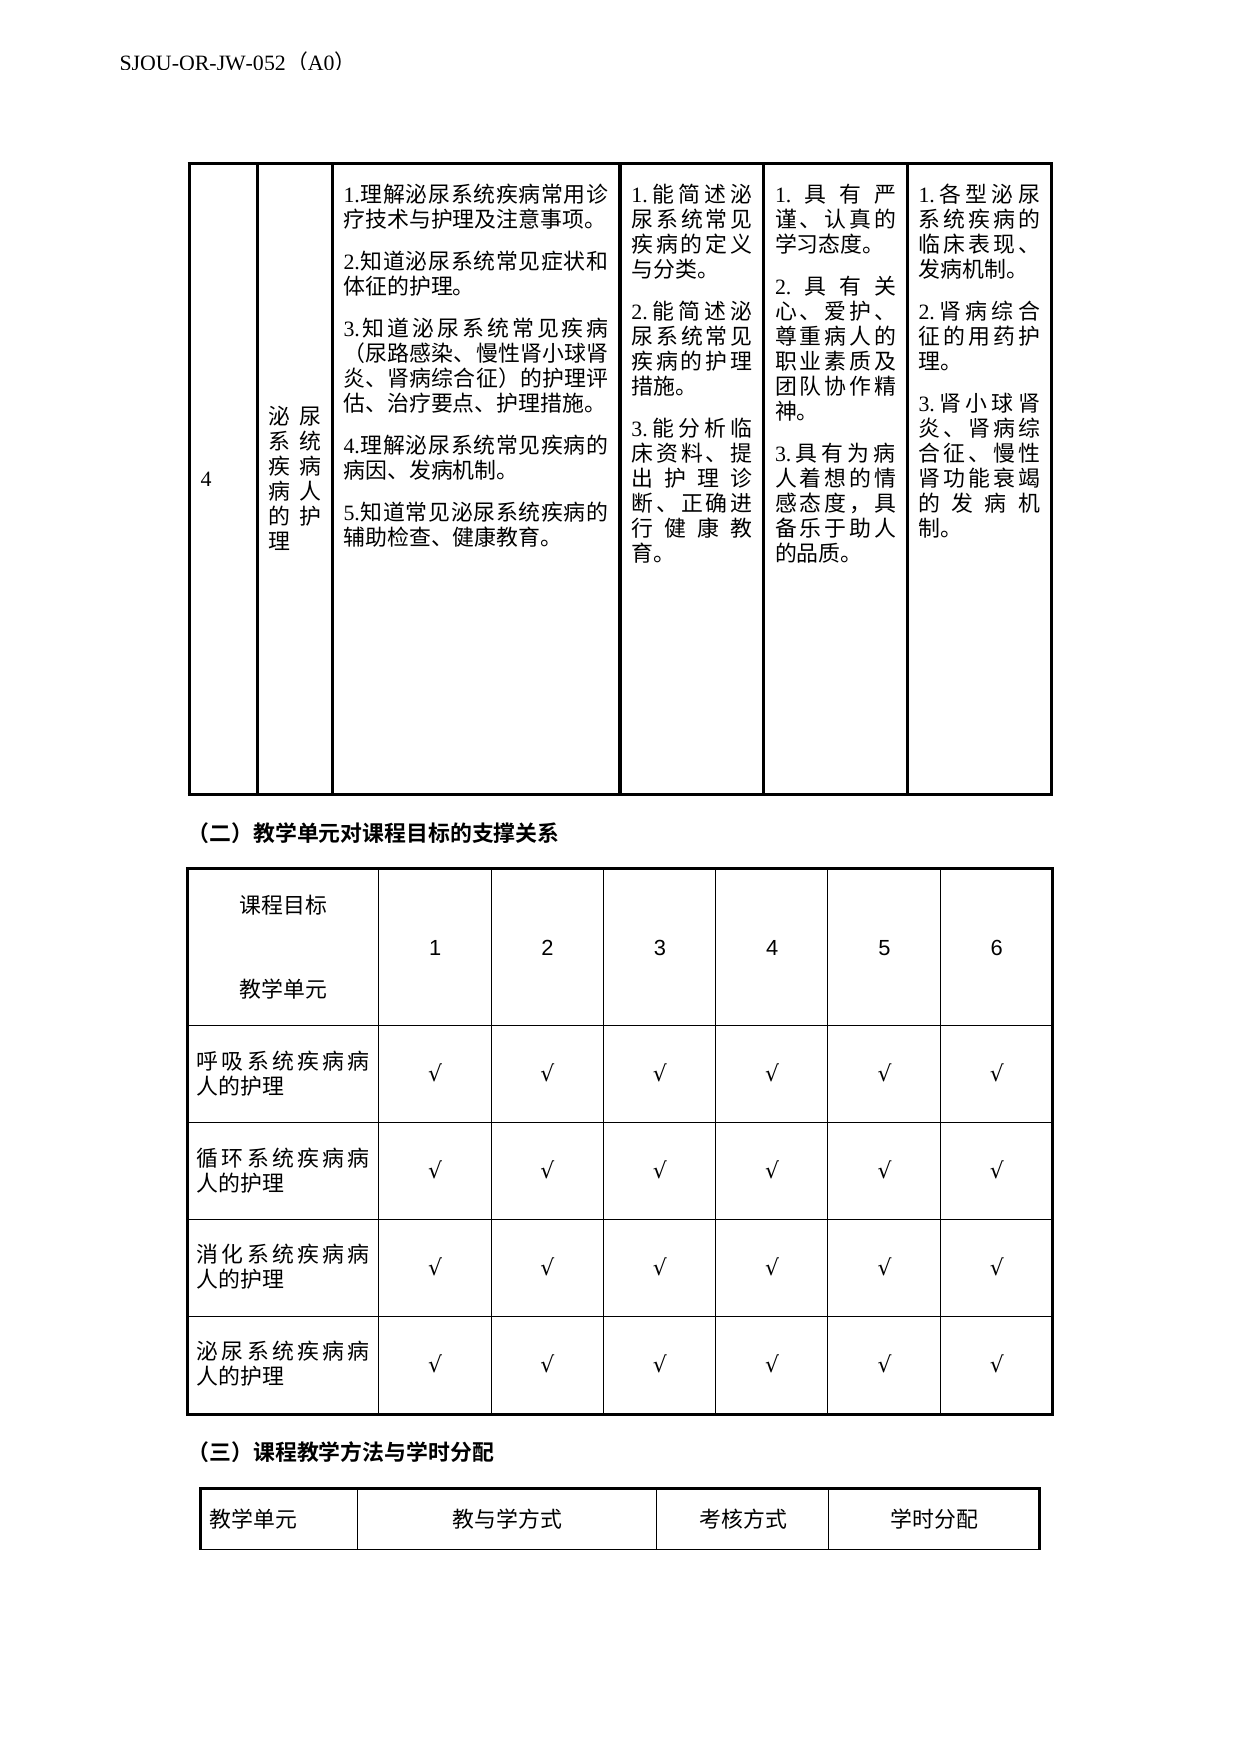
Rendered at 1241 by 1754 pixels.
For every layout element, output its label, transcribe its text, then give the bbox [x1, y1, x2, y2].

table_cell 消化系统疾病病人的护理 [189, 1220, 378, 1316]
table_cell 1.能简述泌尿系统常见疾病的定义与分类。 2.能简述泌尿系统常见疾病的护理措施。 3.能分析临床资料、提出护理诊断、正确进行健康教育。 [622, 165, 762, 793]
table_header 3 [604, 870, 715, 1025]
table_cell √ [604, 1123, 715, 1219]
table_header 教学单元 [202, 1490, 357, 1549]
table_header 4 [716, 870, 827, 1025]
table_cell √ [941, 1317, 1051, 1413]
table_cell 循环系统疾病病人的护理 [189, 1123, 378, 1219]
table_header 5 [828, 870, 940, 1025]
list 教学单元对课程目标的支撑关系 [187, 804, 1053, 850]
table_cell √ [492, 1220, 603, 1316]
table_cell √ [604, 1317, 715, 1413]
table_cell √ [828, 1317, 940, 1413]
table_cell √ [941, 1123, 1051, 1219]
table_cell 1.各型泌尿系统疾病的临床表现、发病机制。 2.肾病综合征的用药护理。 3.肾小球肾炎、肾病综合征、慢性肾功能衰竭的发病机制。 [909, 165, 1050, 793]
table_cell √ [716, 1220, 827, 1316]
table_header 考核方式 [657, 1490, 828, 1549]
table_header 学时分配 [829, 1490, 1038, 1549]
table_cell √ [379, 1123, 491, 1219]
table_cell 泌尿系统疾病病人的护理 [259, 165, 331, 793]
table_cell 1.理解泌尿系统疾病常用诊疗技术与护理及注意事项。 2.知道泌尿系统常见症状和体征的护理。 3.知道泌尿系统常见疾病（尿路感染、慢性肾小球肾炎、肾病综合征）的护理评估、治疗要点、护理措施。 4.理解泌尿系统常见疾病的病因、发病机制。 5.知道常见泌尿系统疾病的辅助检查、健康教育。 [334, 165, 618, 793]
table_cell √ [379, 1220, 491, 1316]
table_cell √ [492, 1026, 603, 1122]
table_header 1 [379, 870, 491, 1025]
table_cell √ [716, 1317, 827, 1413]
table_cell √ [604, 1026, 715, 1122]
table_header 课程目标 教学单元 [189, 870, 378, 1025]
text （三）课程教学方法与学时分配 [187, 1424, 1053, 1470]
table_cell √ [941, 1026, 1051, 1122]
table_cell √ [941, 1220, 1051, 1316]
table_cell √ [716, 1123, 827, 1219]
table_cell √ [379, 1026, 491, 1122]
table_cell √ [828, 1220, 940, 1316]
table_cell √ [492, 1317, 603, 1413]
table_cell √ [379, 1317, 491, 1413]
table_cell 呼吸系统疾病病人的护理 [189, 1026, 378, 1122]
table_cell 4 [191, 165, 256, 793]
table_header 6 [941, 870, 1051, 1025]
table_cell 泌尿系统疾病病人的护理 [189, 1317, 378, 1413]
table_cell √ [492, 1123, 603, 1219]
table_cell √ [828, 1123, 940, 1219]
table_header 教与学方式 [358, 1490, 656, 1549]
table_cell √ [604, 1220, 715, 1316]
table_cell √ [716, 1026, 827, 1122]
table_cell √ [828, 1026, 940, 1122]
table_header 2 [492, 870, 603, 1025]
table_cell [765, 165, 906, 793]
